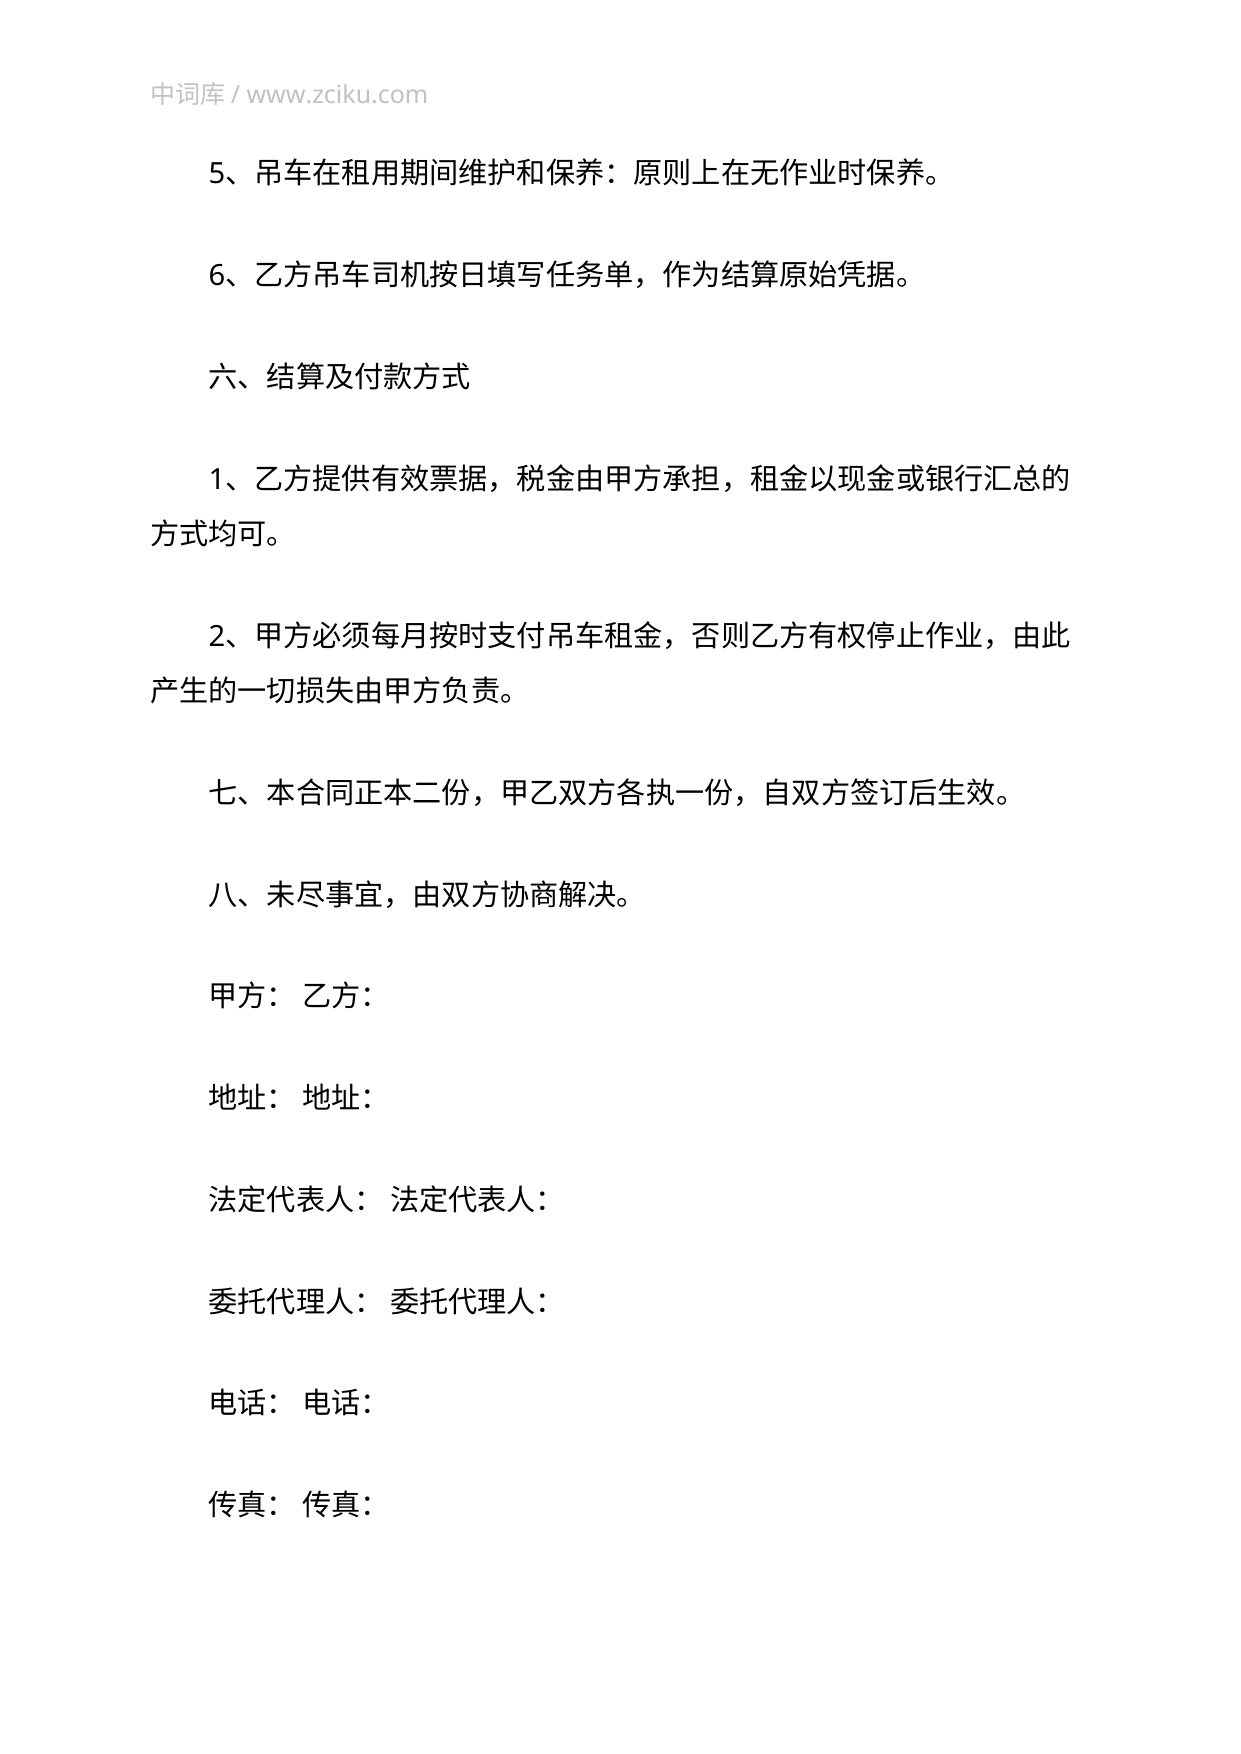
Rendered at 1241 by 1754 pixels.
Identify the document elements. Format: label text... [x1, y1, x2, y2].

text 委托代理人： 委托代理人： [150, 1278, 1090, 1320]
text 法定代表人： 法定代表人： [150, 1176, 1090, 1219]
text 1、乙方提供有效票据，税金由甲方承担，租金以现金或银行汇总的方式均可。 [150, 456, 1090, 553]
text 5、吊车在租用期间维护和保养：原则上在无作业时保养。 [150, 150, 1090, 192]
text 2、甲方必须每月按时支付吊车租金，否则乙方有权停止作业，由此产生的一切损失由甲方负责。 [150, 612, 1090, 710]
text 六、结算及付款方式 [150, 354, 1090, 396]
text 地址： 地址： [150, 1074, 1090, 1117]
text 电话： 电话： [150, 1380, 1090, 1422]
text 6、乙方吊车司机按日填写任务单，作为结算原始凭据。 [150, 252, 1090, 294]
text 甲方： 乙方： [150, 973, 1090, 1015]
text 七、本合同正本二份，甲乙双方各执一份，自双方签订后生效。 [150, 769, 1090, 812]
text 传真： 传真： [150, 1482, 1090, 1524]
text 八、未尽事宜，由双方协商解决。 [150, 871, 1090, 913]
